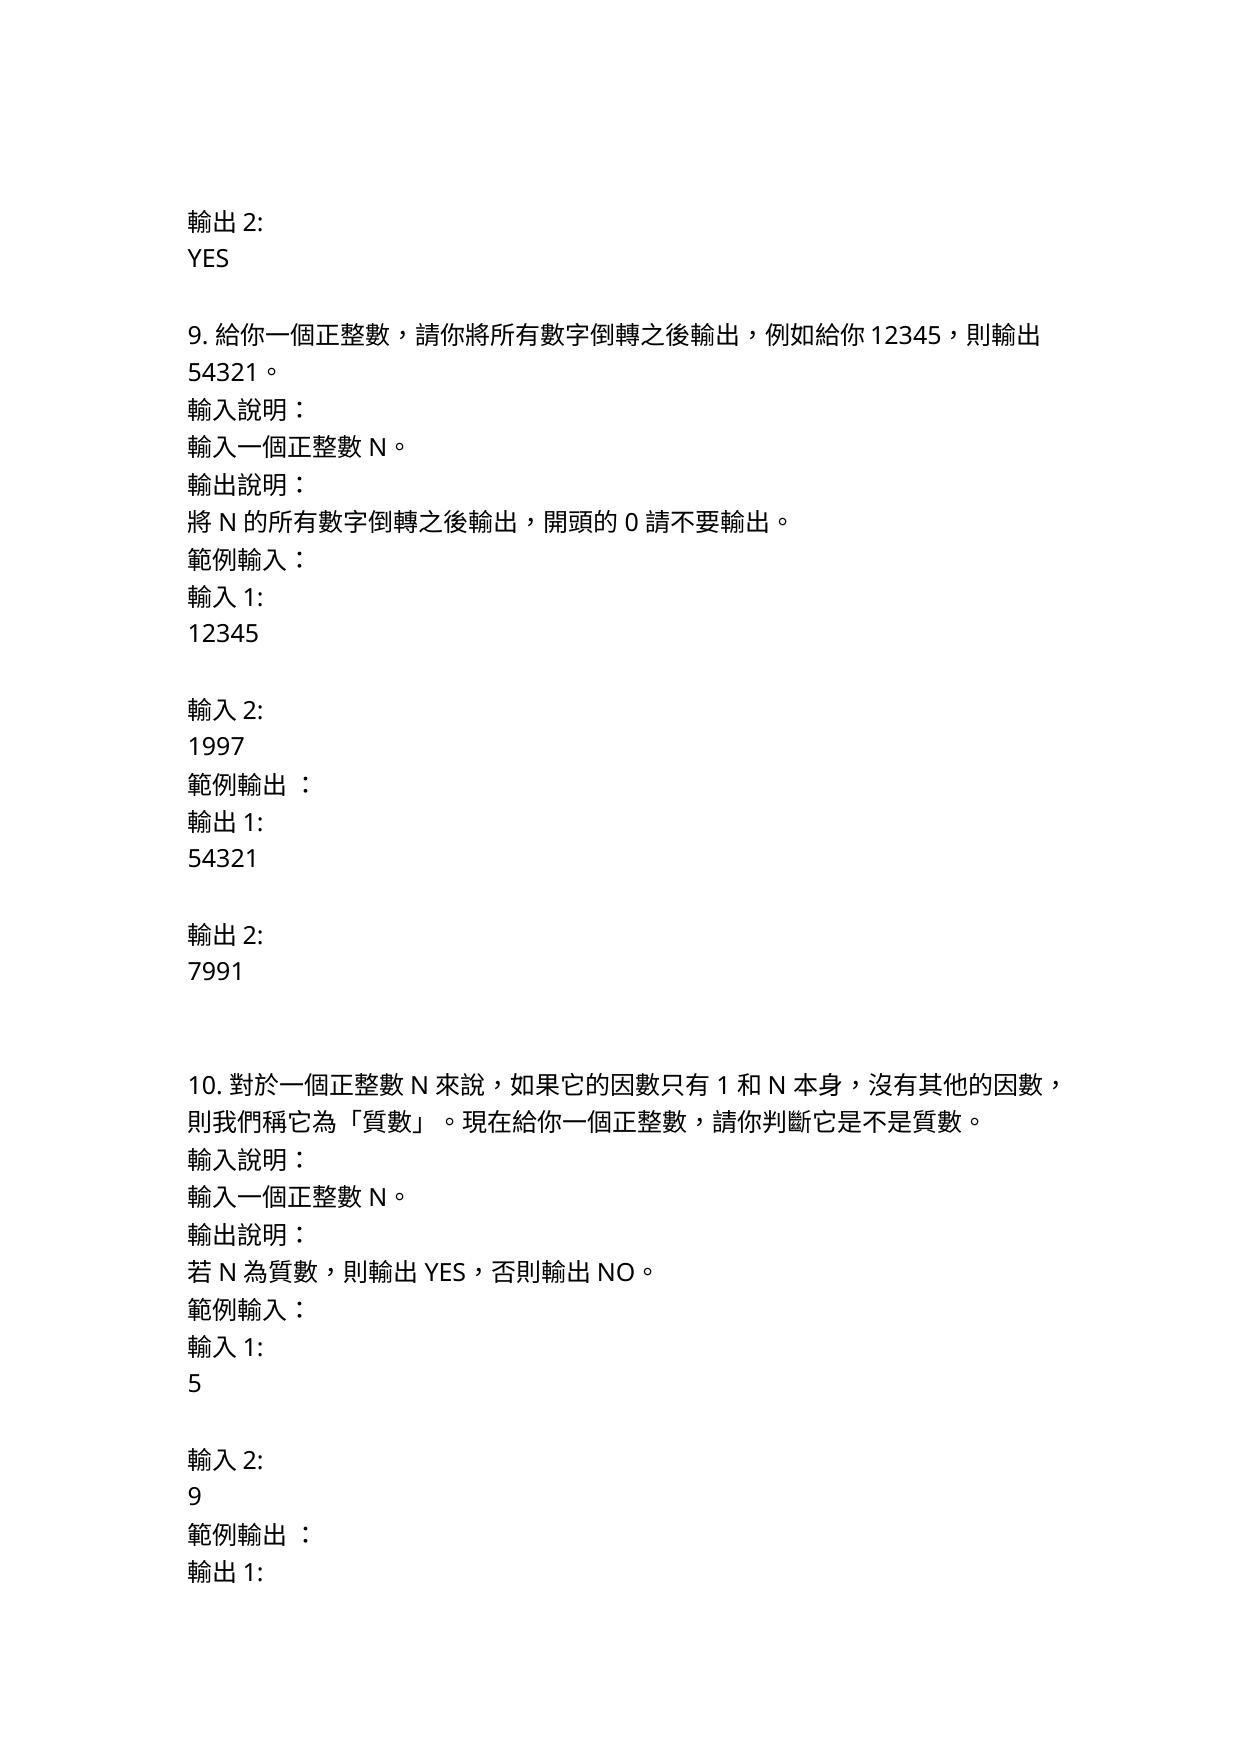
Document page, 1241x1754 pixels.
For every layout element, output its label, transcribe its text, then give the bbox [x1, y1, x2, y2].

text 範例輸出 ： [187, 1514, 1053, 1552]
text 輸入1: [187, 577, 1053, 614]
text 輸入1: [187, 1327, 1053, 1364]
text YES [187, 239, 1053, 277]
text 輸出說明： [187, 1214, 1053, 1252]
text 12345 [187, 614, 1053, 652]
text 範例輸入： [187, 539, 1053, 577]
text 將 N 的所有數字倒轉之後輸出，開頭的 0 請不要輸出。 [187, 502, 1053, 539]
text 輸出2: [187, 202, 1053, 239]
text 54321 [187, 839, 1053, 877]
text 10. 對於一個正整數 N 來說，如果它的因數只有 1 和 N 本身，沒有其他的因數，則我們稱它為「質數」。現在給你一個正整數，請你判斷它是不是質數。 [187, 1064, 1053, 1139]
text 若 N 為質數，則輸出 YES，否則輸出 NO。 [187, 1252, 1053, 1289]
text 輸入說明： [187, 1139, 1053, 1177]
text 輸入一個正整數 N。 [187, 427, 1053, 464]
text 輸出1: [187, 1552, 1053, 1589]
text 輸入2: [187, 1439, 1053, 1477]
text 輸入一個正整數 N。 [187, 1177, 1053, 1214]
text 輸出說明： [187, 464, 1053, 502]
text 5 [187, 1364, 1053, 1402]
text 輸入說明： [187, 389, 1053, 427]
text 輸出2: [187, 914, 1053, 952]
text 9 [187, 1477, 1053, 1514]
text 1997 [187, 727, 1053, 764]
text 7991 [187, 952, 1053, 989]
text 9. 給你一個正整數，請你將所有數字倒轉之後輸出，例如給你12345，則輸出54321。 [187, 314, 1053, 389]
text 範例輸出 ： [187, 764, 1053, 802]
text 範例輸入： [187, 1289, 1053, 1327]
text 輸入2: [187, 689, 1053, 727]
text 輸出1: [187, 802, 1053, 839]
